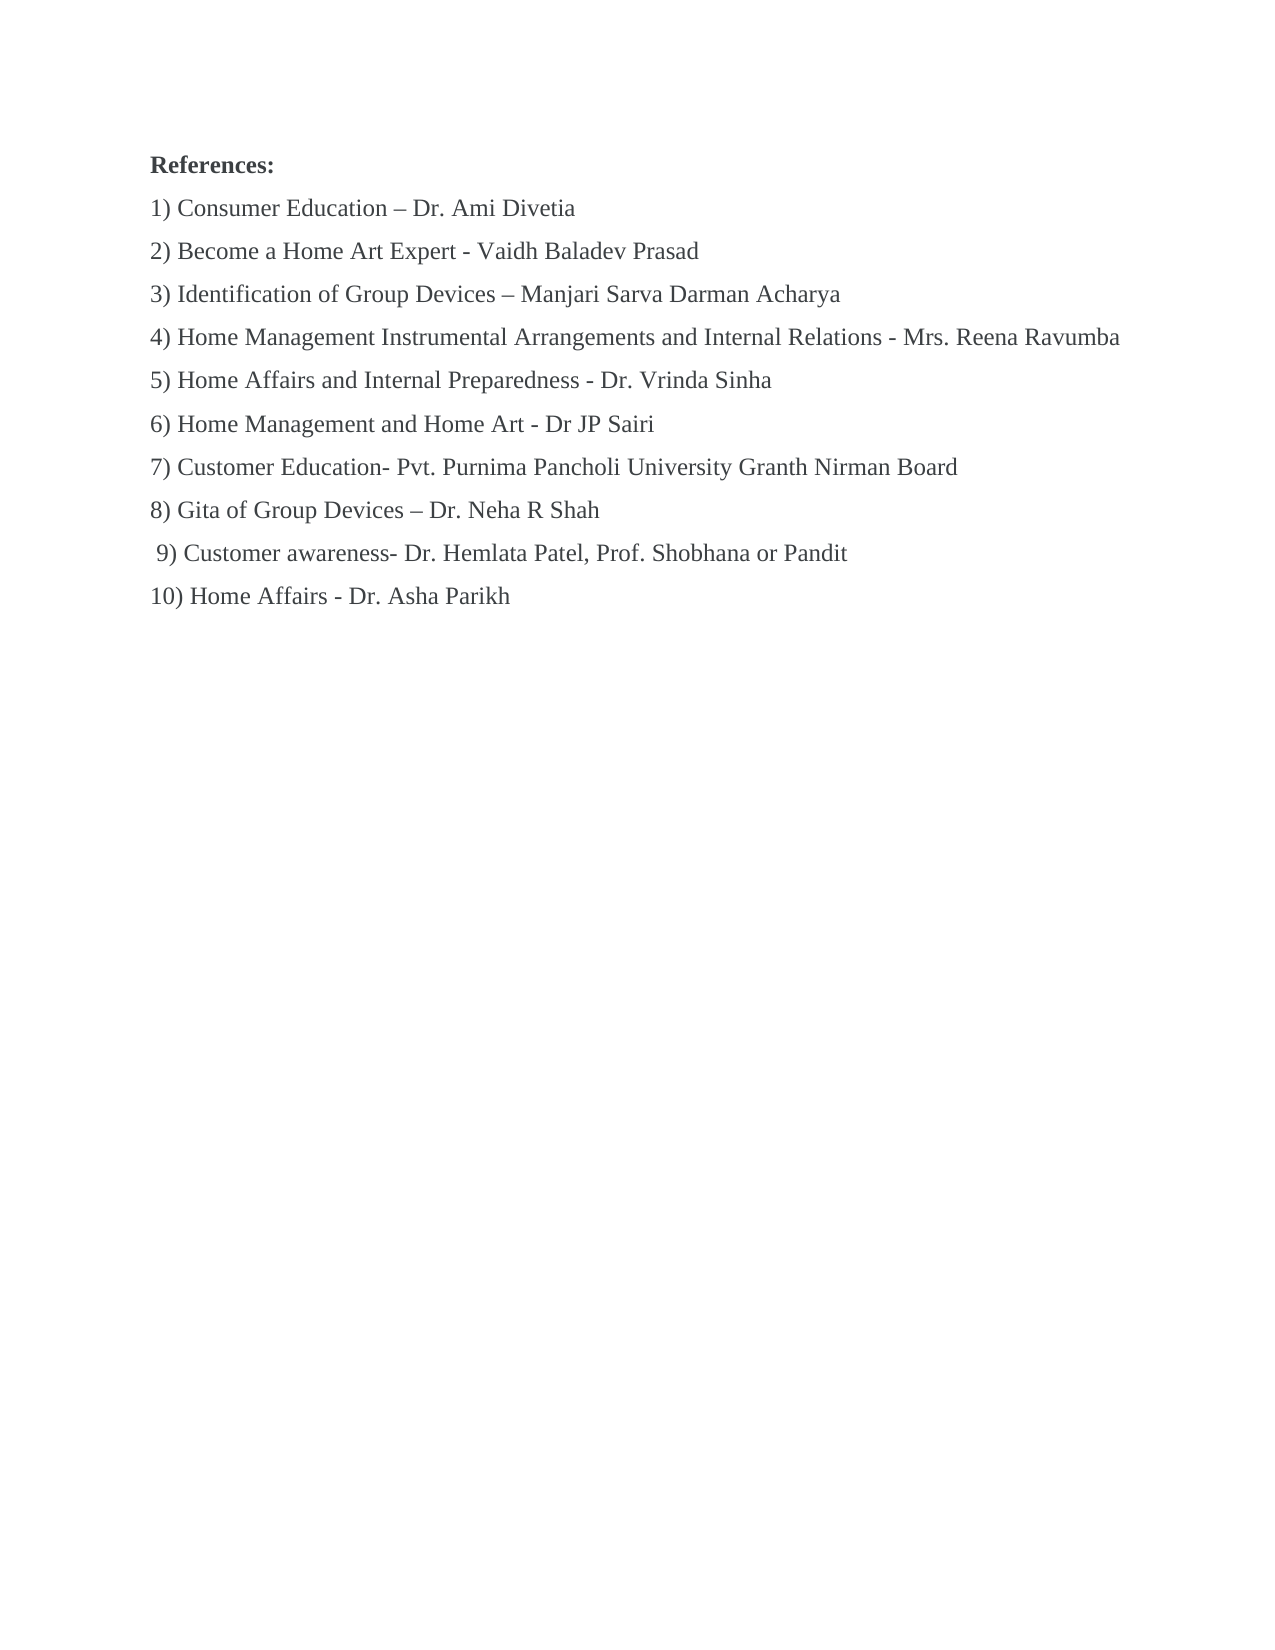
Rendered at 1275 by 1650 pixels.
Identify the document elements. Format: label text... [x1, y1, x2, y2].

text 4) Home Management Instrumental Arrangements and Internal Relations - Mrs. Reena Ravumba [150, 322, 1125, 351]
text 7) Customer Education- Pvt. Purnima Pancholi University Granth Nirman Board [150, 452, 1125, 481]
text 10) Home Affairs - Dr. Asha Parikh [150, 581, 1125, 610]
text 1) Consumer Education – Dr. Ami Divetia [150, 193, 1125, 222]
text References: [150, 150, 1125, 179]
text 3) Identification of Group Devices – Manjari Sarva Darman Acharya [150, 279, 1125, 308]
text 2) Become a Home Art Expert - Vaidh Baladev Prasad [150, 236, 1125, 265]
text 5) Home Affairs and Internal Preparedness - Dr. Vrinda Sinha [150, 366, 1125, 394]
text 8) Gita of Group Devices – Dr. Neha R Shah [150, 495, 1125, 524]
text 6) Home Management and Home Art - Dr JP Sairi [150, 409, 1125, 437]
text 9) Customer awareness- Dr. Hemlata Patel, Prof. Shobhana or Pandit [150, 538, 1125, 567]
